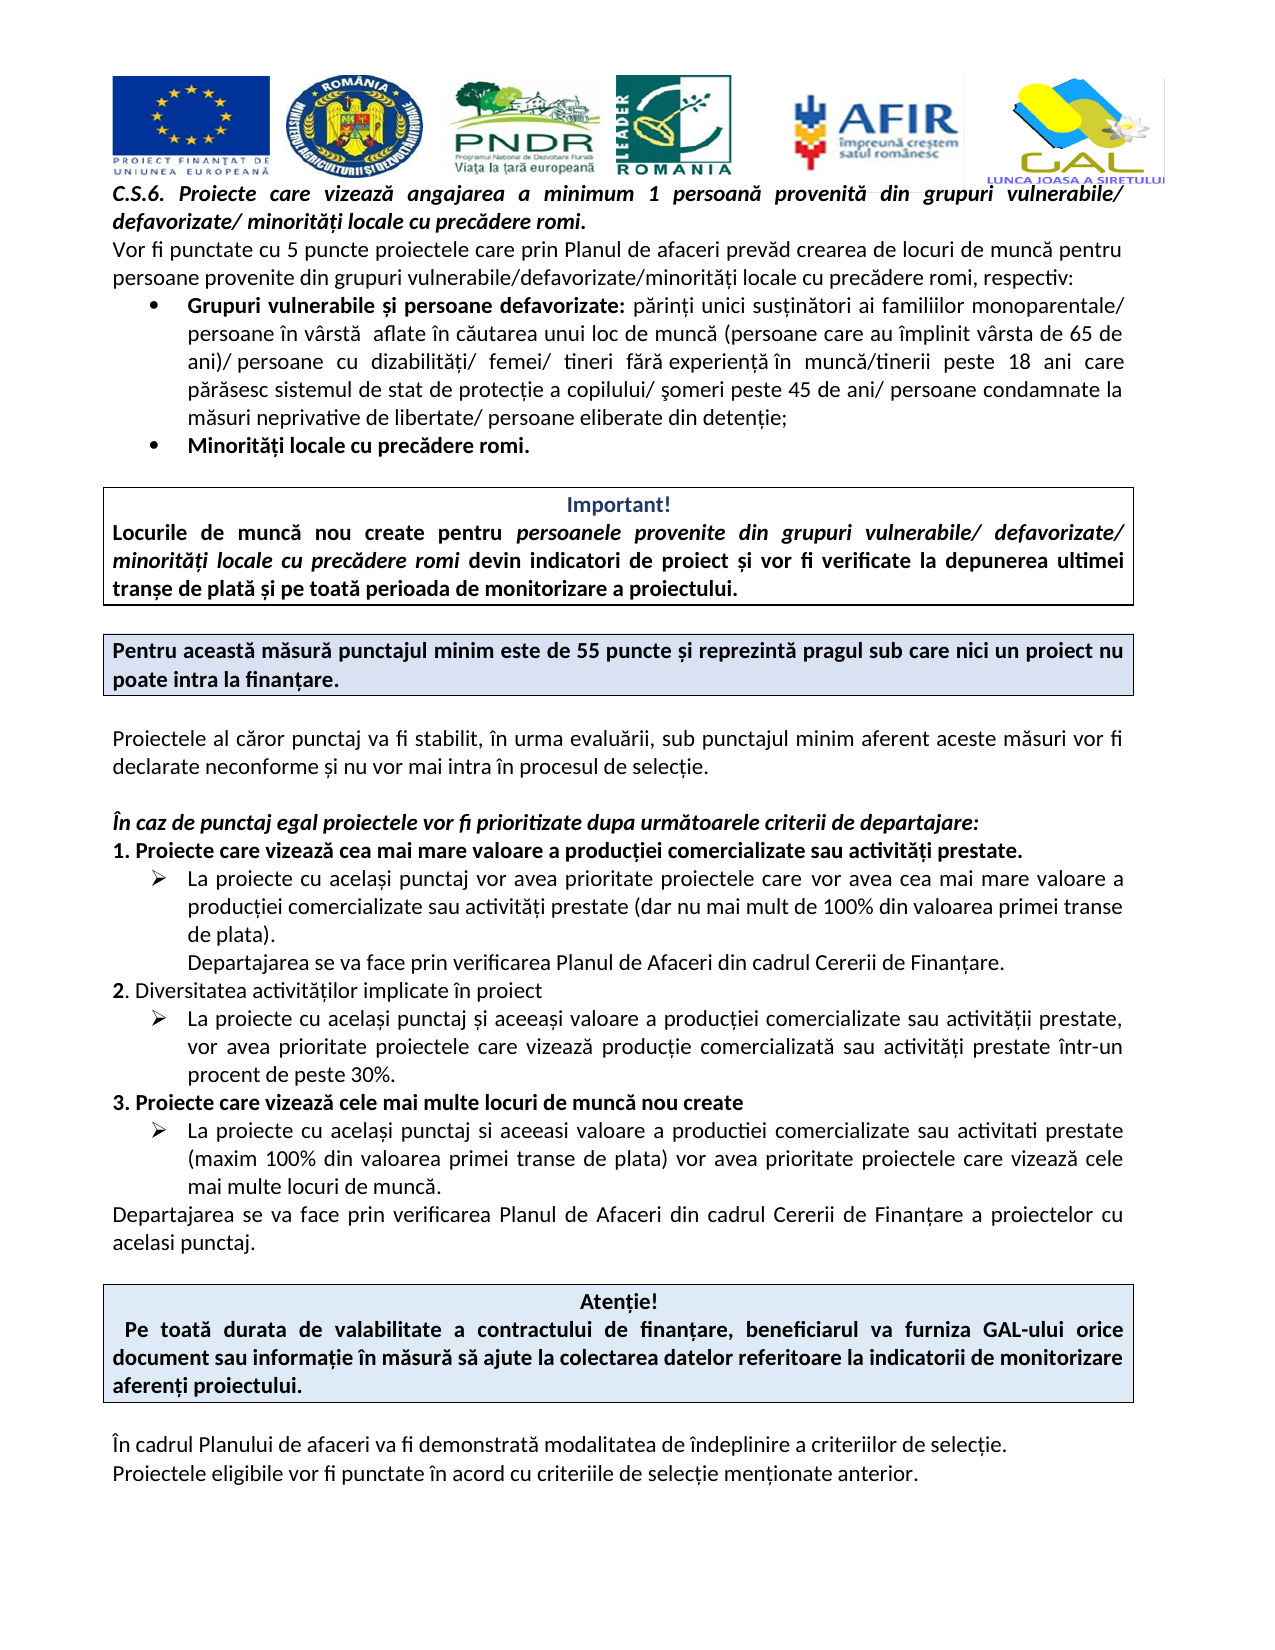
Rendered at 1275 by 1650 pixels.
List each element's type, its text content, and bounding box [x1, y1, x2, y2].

text Pe toată durata de valabilitate a contractului de finanțare, beneficiarul va furniza GAL-ului orice document sau informație în măsură să ajute la colectarea datelor referitoare la indicatorii de monitorizare aferenți proiectului. [104, 1312, 1133, 1402]
text 1. Proiecte care vizează cea mai mare valoare a producției comercializate sau activități prestate. [112, 836, 1125, 864]
text În caz de punctaj egal proiectele vor fi prioritizate dupa următoarele criterii de departajare: [112, 808, 1125, 836]
text Departajarea se va face prin verificarea Planul de Afaceri din cadrul Cererii de Finanțare. [187, 948, 1125, 976]
text Atenție! [104, 1285, 1133, 1312]
text Proiectele eligibile vor fi punctate în acord cu criteriile de selecție menționate anterior. [112, 1459, 1125, 1487]
text Important! [104, 488, 1133, 515]
text 2. Diversitatea activităților implicate în proiect [112, 976, 1125, 1004]
text În cadrul Planului de afaceri va fi demonstrată modalitatea de îndeplinire a criteriilor de selecție. [112, 1431, 1125, 1459]
list Grupuri vulnerabile și persoane defavorizate: părinți unici susținători ai familiilor monoparentale/ persoane în vârstă aflate în căutarea unui loc de muncă (persoane care au împlinit vârsta de 65 de ani)/ persoane cu dizabilități/ femei/ tineri fără experiență în muncă/tinerii peste 18 ani care părăsesc sistemul de stat de protecție a copilului/ şomeri peste 45 de ani/ persoane condamnate la măsuri neprivative de libertate/ persoane eliberate din detenție; [150, 291, 1125, 431]
text Proiectele al căror punctaj va fi stabilit, în urma evaluării, sub punctajul minim aferent aceste măsuri vor fi declarate neconforme și nu vor mai intra în procesul de selecție. [112, 724, 1125, 780]
text 3. Proiecte care vizează cele mai multe locuri de muncă nou create [112, 1088, 1125, 1116]
picture [789, 70, 965, 179]
text Vor fi punctate cu 5 puncte proiectele care prin Planul de afaceri prevăd crearea de locuri de muncă pentru persoane provenite din grupuri vulnerabile/defavorizate/minorități locale cu precădere romi, respectiv: [112, 235, 1125, 291]
list Minorități locale cu precădere romi. [150, 431, 1125, 459]
list La proiecte cu același punctaj si aceeasi valoare a productiei comercializate sau activitati prestate (maxim 100% din valoarea primei transe de plata) vor avea prioritate proiectele care vizează cele mai multe locuri de muncă. [150, 1116, 1125, 1200]
list La proiecte cu același punctaj vor avea prioritate proiectele care vor avea cea mai mare valoare a producției comercializate sau activități prestate (dar nu mai mult de 100% din valoarea primei transe de plata). [150, 864, 1125, 948]
list La proiecte cu același punctaj și aceeași valoare a producției comercializate sau activității prestate, vor avea prioritate proiectele care vizează producție comercializată sau activități prestate într-un procent de peste 30%. [150, 1004, 1125, 1088]
picture [987, 78, 1165, 184]
text Departajarea se va face prin verificarea Planul de Afaceri din cadrul Cererii de Finanțare a proiectelor cu acelasi punctaj. [112, 1200, 1125, 1256]
text C.S.6. Proiecte care vizează angajarea a minimum 1 persoană provenită din grupuri vulnerabile/ defavorizate/ minorități locale cu precădere romi. [112, 179, 1125, 235]
text Pentru această măsură punctajul minim este de 55 puncte și reprezintă pragul sub care nici un proiect nu poate intra la finanţare. [104, 635, 1133, 695]
picture [112, 75, 732, 179]
text Locurile de muncă nou create pentru persoanele provenite din grupuri vulnerabile/ defavorizate/ minorități locale cu precădere romi devin indicatori de proiect și vor fi verificate la depunerea ultimei tranșe de plată și pe toată perioada de monitorizare a proiectului. [104, 515, 1133, 604]
